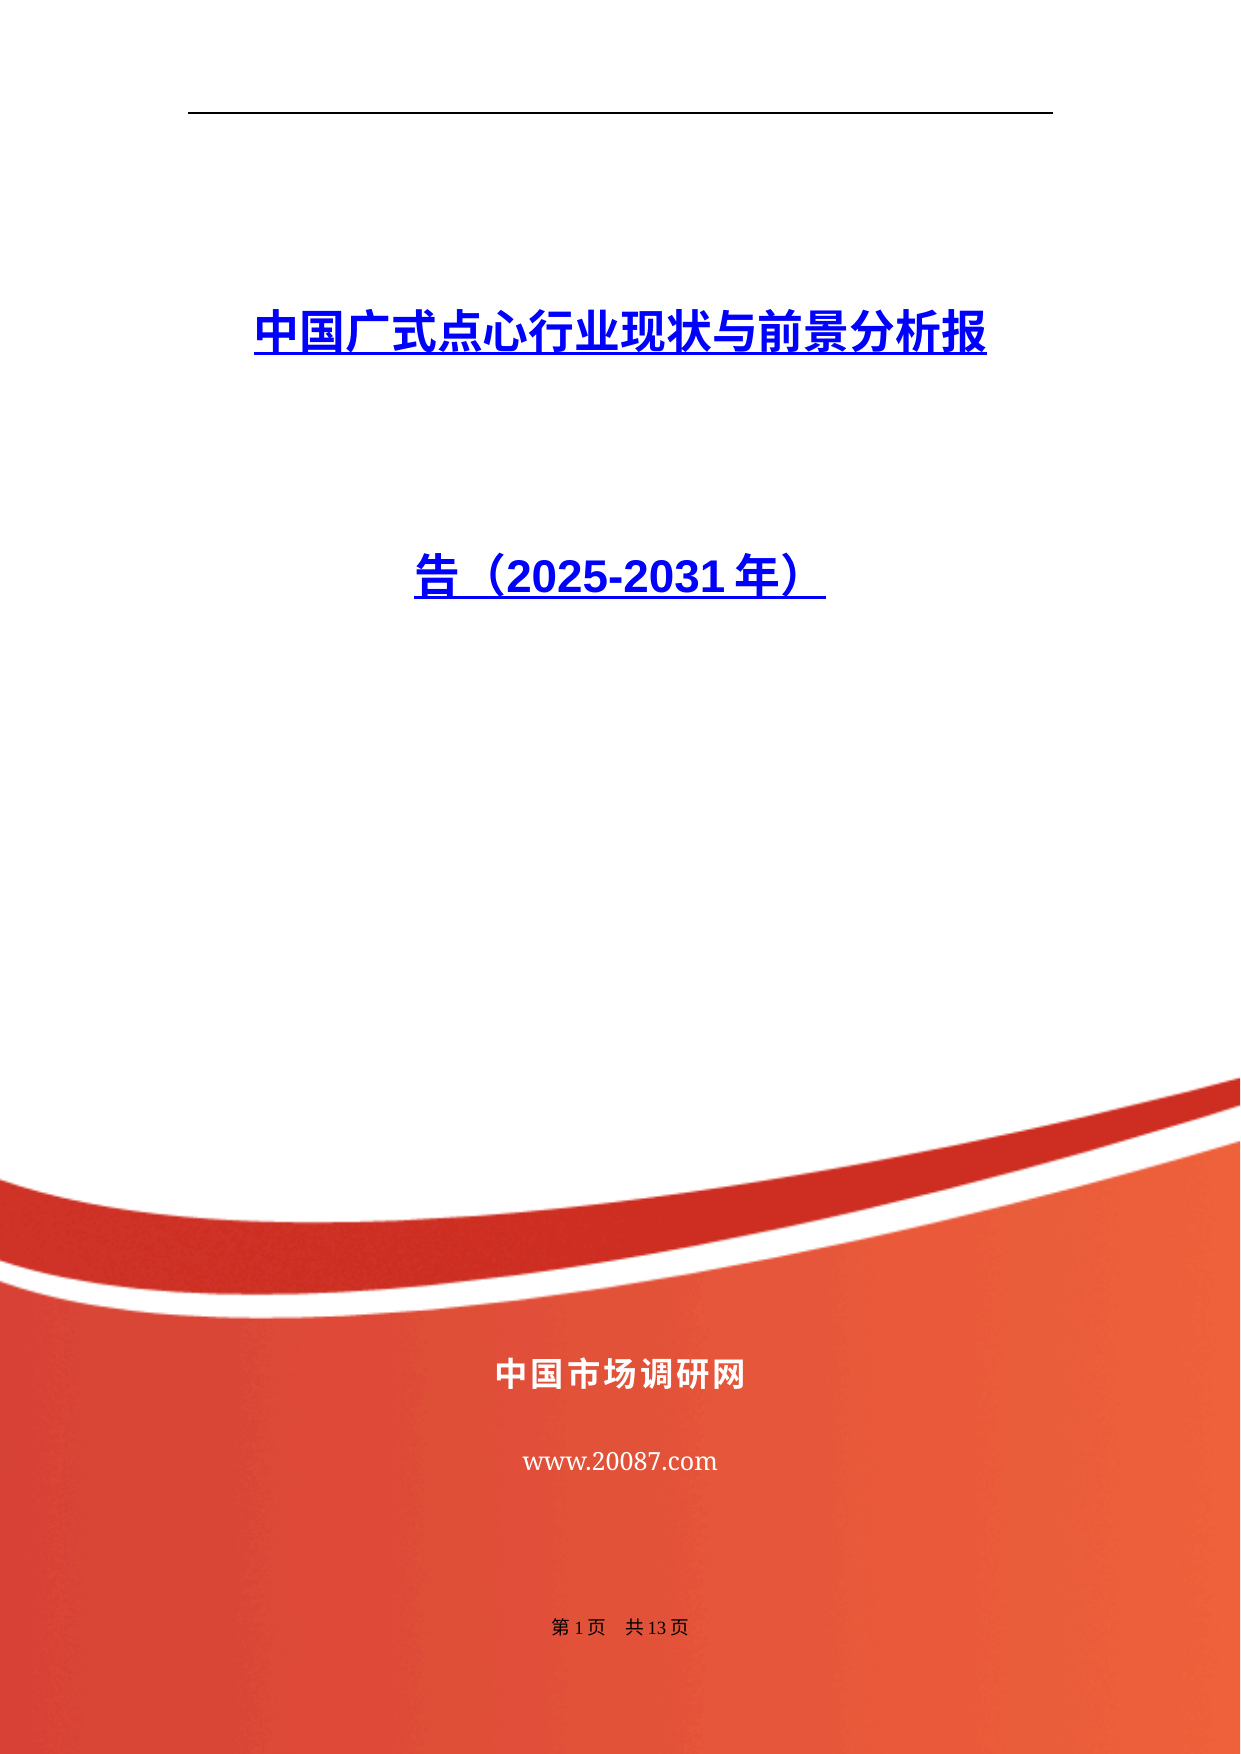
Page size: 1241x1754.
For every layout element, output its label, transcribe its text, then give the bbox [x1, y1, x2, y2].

text www.20087.com [187, 1428, 1053, 1493]
subtitle 中国市场调研网 [187, 1339, 1053, 1404]
picture [0, 1006, 1241, 1754]
table_header 中国广式点心行业现状与前景分析报告（2025-2031年） [188, 207, 1053, 773]
